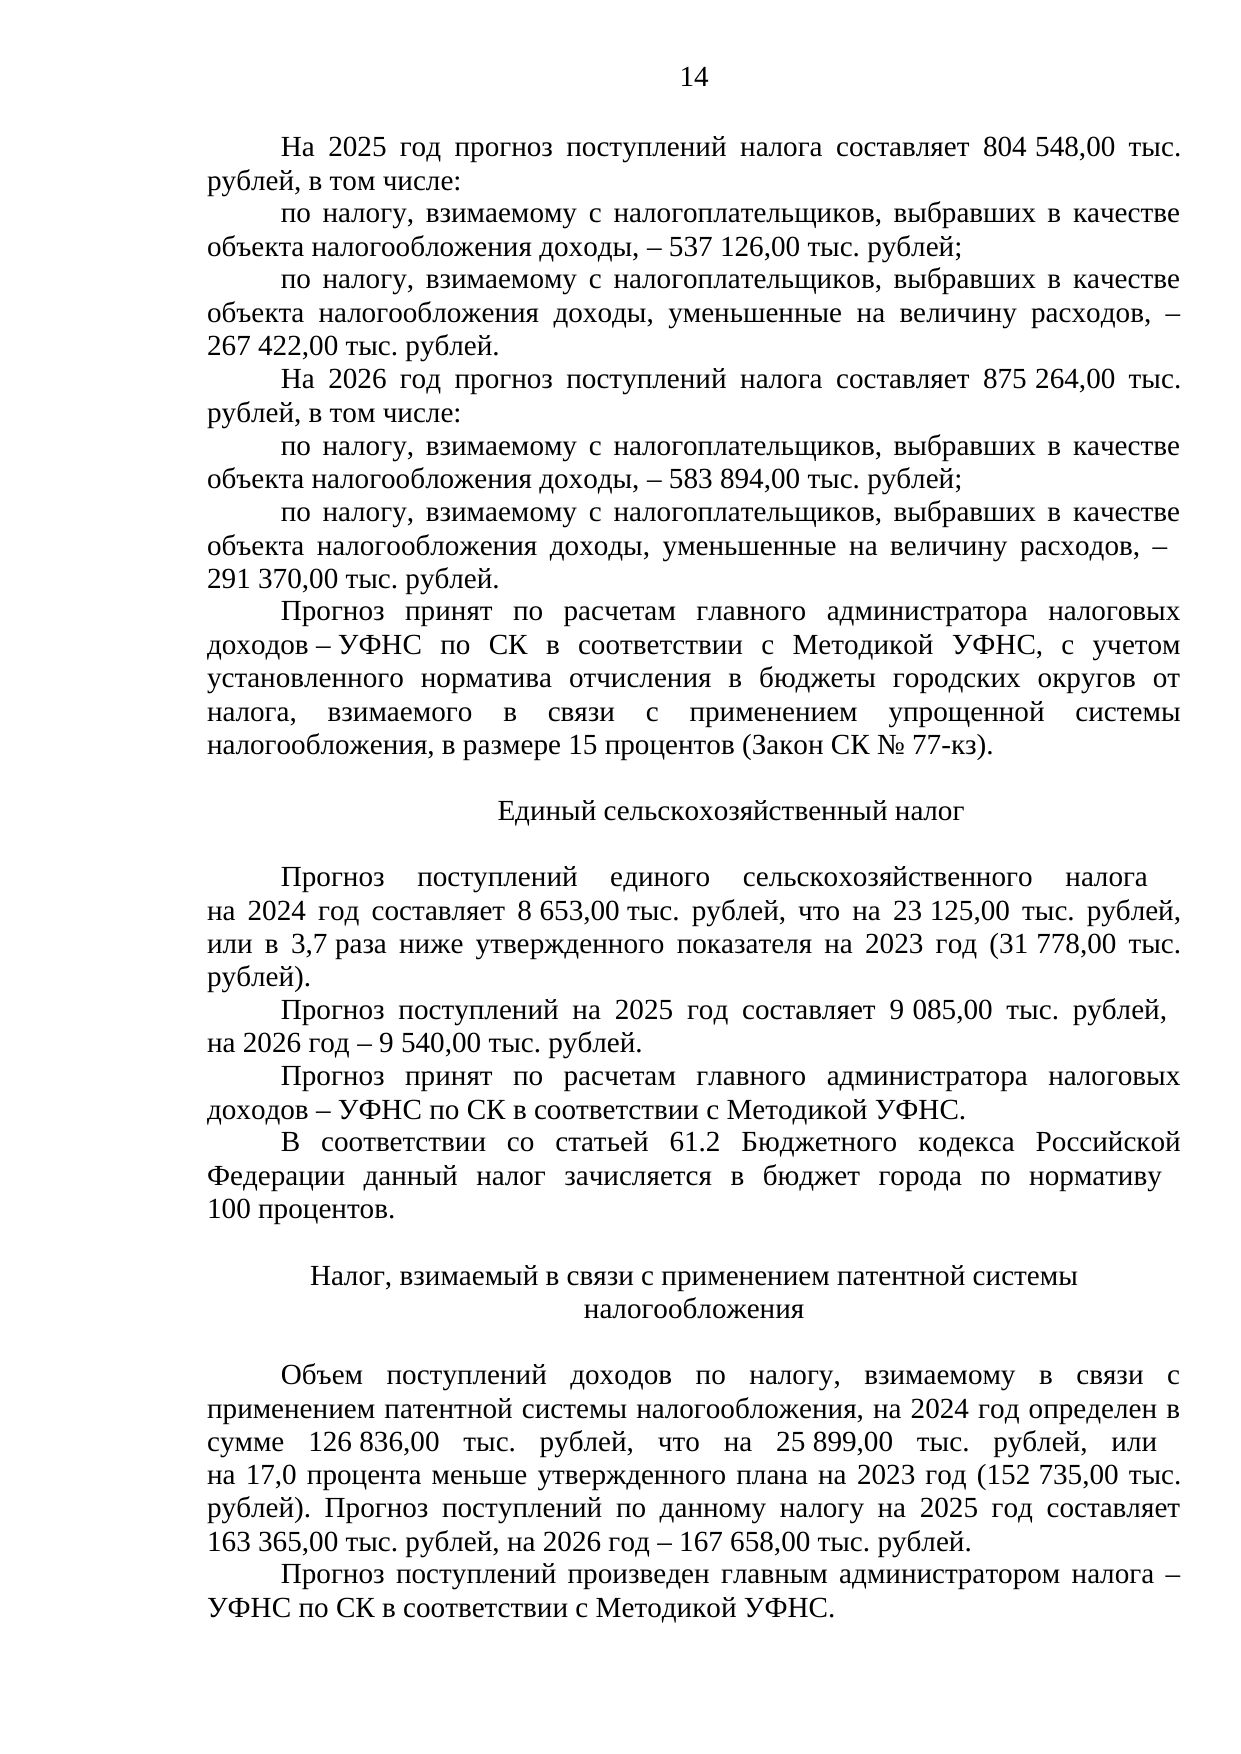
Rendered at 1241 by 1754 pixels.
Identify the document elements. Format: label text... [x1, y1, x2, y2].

text Налог, взимаемый в связи с применением патентной системы налогообложения [207, 1258, 1181, 1325]
text Прогноз поступлений на 2025 год составляет 9 085,00 тыс. рублей, на 2026 год – 9 540,00 тыс. рублей. [207, 993, 1181, 1059]
text по налогу, взимаемому с налогоплательщиков, выбравших в качестве объекта налогообложения доходы, уменьшенные на величину расходов, – 267 422,00 тыс. рублей. [207, 262, 1181, 362]
text по налогу, взимаемому с налогоплательщиков, выбравших в качестве объекта налогообложения доходы, – 537 126,00 тыс. рублей; [207, 196, 1181, 262]
text Единый сельскохозяйственный налог [207, 793, 1181, 827]
text На 2026 год прогноз поступлений налога составляет 875 264,00 тыс. рублей, в том числе: [207, 362, 1181, 428]
text Прогноз поступлений произведен главным администратором налога – УФНС по СК в соответствии с Методикой УФНС. [207, 1557, 1181, 1623]
text Прогноз поступлений единого сельскохозяйственного налога на 2024 год составляет 8 653,00 тыс. рублей, что на 23 125,00 тыс. рублей, или в 3,7 раза ниже утвержденного показателя на 2023 год (31 778,00 тыс. рублей). [207, 860, 1181, 993]
text по налогу, взимаемому с налогоплательщиков, выбравших в качестве объекта налогообложения доходы, – 583 894,00 тыс. рублей; [207, 428, 1181, 495]
text На 2025 год прогноз поступлений налога составляет 804 548,00 тыс. рублей, в том числе: [207, 130, 1181, 196]
text Объем поступлений доходов по налогу, взимаемому в связи с применением патентной системы налогообложения, на 2024 год определен в сумме 126 836,00 тыс. рублей, что на 25 899,00 тыс. рублей, или на 17,0 процента меньше утвержденного плана на 2023 год (152 735,00 тыс. рублей). Прогноз поступлений по данному налогу на 2025 год составляет 163 365,00 тыс. рублей, на 2026 год – 167 658,00 тыс. рублей. [207, 1358, 1181, 1557]
text Прогноз принят по расчетам главного администратора налоговых доходов – УФНС по СК в соответствии с Методикой УФНС, с учетом установленного норматива отчисления в бюджеты городских округов от налога, взимаемого в связи с применением упрощенной системы налогообложения, в размере 15 процентов (Закон СК № 77-кз). [207, 594, 1181, 760]
text по налогу, взимаемому с налогоплательщиков, выбравших в качестве объекта налогообложения доходы, уменьшенные на величину расходов, – 291 370,00 тыс. рублей. [207, 495, 1181, 594]
text В соответствии со статьей 61.2 Бюджетного кодекса Российской Федерации данный налог зачисляется в бюджет города по нормативу 100 процентов. [207, 1125, 1181, 1225]
text Прогноз принят по расчетам главного администратора налоговых доходов – УФНС по СК в соответствии с Методикой УФНС. [207, 1059, 1181, 1125]
